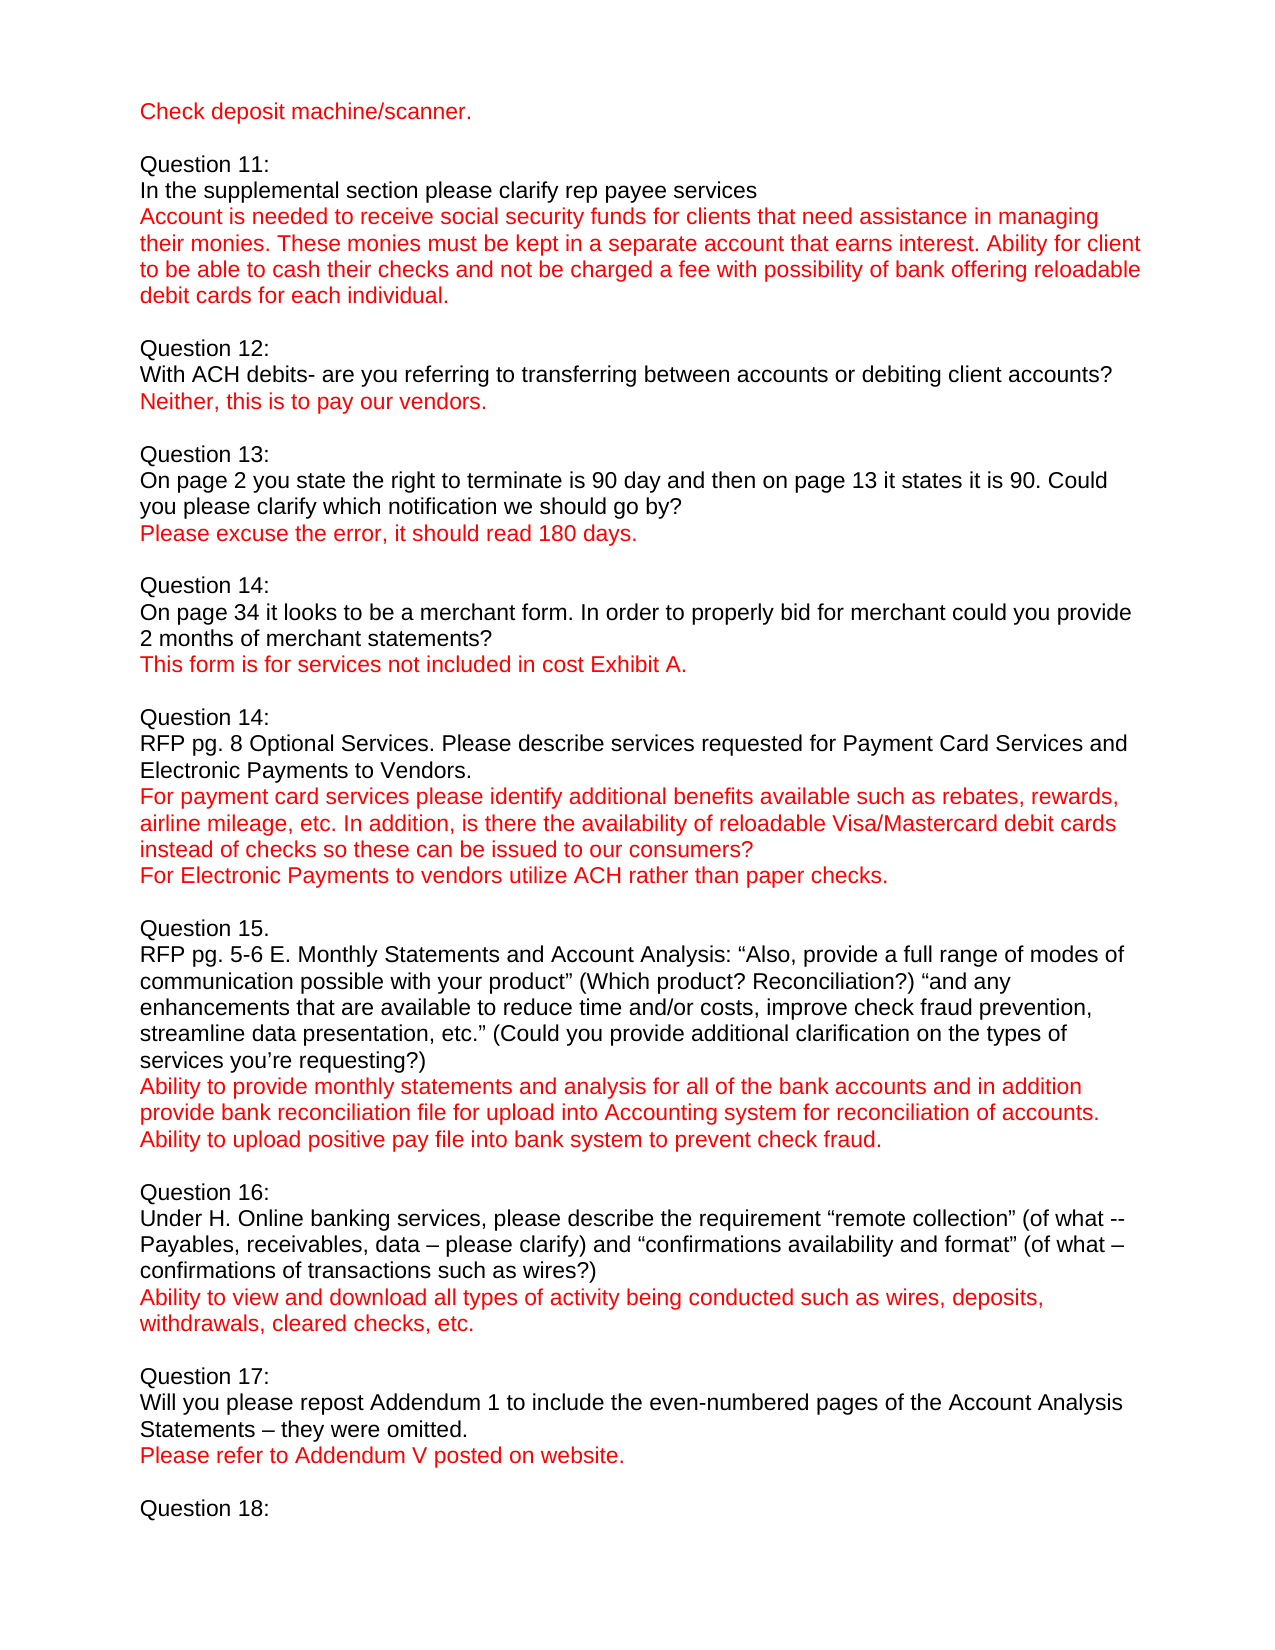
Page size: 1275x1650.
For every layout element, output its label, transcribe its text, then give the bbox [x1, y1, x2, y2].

text Question 12: [139, 335, 1142, 361]
text With ACH debits- are you referring to transferring between accounts or debiting client accounts? [139, 361, 1142, 388]
text Neither, this is to pay our vendors. [139, 388, 1142, 414]
text In the supplemental section please clarify rep payee services [139, 177, 1142, 203]
text RFP pg. 5-6 E. Monthly Statements and Account Analysis: “Also, provide a full range of modes of communication possible with your product” (Which product? Reconciliation?) “and any enhancements that are available to reduce time and/or costs, improve check fraud prevention, streamline data presentation, etc.” (Could you provide additional clarification on the types of services you’re requesting?) [139, 941, 1142, 1073]
text Question 18: [139, 1495, 1142, 1521]
text Question 13: [139, 441, 1142, 467]
text Question 17: [139, 1363, 1142, 1389]
text On page 34 it looks to be a merchant form. In order to properly bid for merchant could you provide 2 months of merchant statements? [139, 599, 1142, 651]
text Question 11: [139, 151, 1142, 177]
text On page 2 you state the right to terminate is 90 day and then on page 13 it states it is 90. Could you please clarify which notification we should go by? [139, 467, 1142, 519]
text Ability to provide monthly statements and analysis for all of the bank accounts and in addition provide bank reconciliation file for upload into Accounting system for reconciliation of accounts. Ability to upload positive pay file into bank system to prevent check fraud. [139, 1073, 1142, 1152]
text Under H. Online banking services, please describe the requirement “remote collection” (of what -- Payables, receivables, data – please clarify) and “confirmations availability and format” (of what – confirmations of transactions such as wires?) [139, 1205, 1142, 1284]
text Question 15. [139, 915, 1142, 941]
text Question 14: [139, 704, 1142, 730]
text RFP pg. 8 Optional Services. Please describe services requested for Payment Card Services and Electronic Payments to Vendors. [139, 730, 1142, 783]
text This form is for services not included in cost Exhibit A. [139, 651, 1142, 678]
text Will you please repost Addendum 1 to include the even-numbered pages of the Account Analysis Statements – they were omitted. [139, 1389, 1142, 1442]
text Account is needed to receive social security funds for clients that need assistance in managing their monies. These monies must be kept in a separate account that earns interest. Ability for client to be able to cash their checks and not be charged a fee with possibility of bank offering reloadable debit cards for each individual. [139, 203, 1142, 309]
text Question 16: [139, 1178, 1142, 1205]
text Ability to view and download all types of activity being conducted such as wires, deposits, withdrawals, cleared checks, etc. [139, 1284, 1142, 1337]
text For Electronic Payments to vendors utilize ACH rather than paper checks. [139, 862, 1142, 888]
text Please refer to Addendum V posted on website. [139, 1442, 1142, 1468]
text For payment card services please identify additional benefits available such as rebates, rewards, airline mileage, etc. In addition, is there the availability of reloadable Visa/Mastercard debit cards instead of checks so these can be issued to our consumers? [139, 783, 1142, 862]
text Check deposit machine/scanner. [139, 98, 1142, 124]
text Please excuse the error, it should read 180 days. [139, 519, 1142, 546]
text Question 14: [139, 572, 1142, 599]
